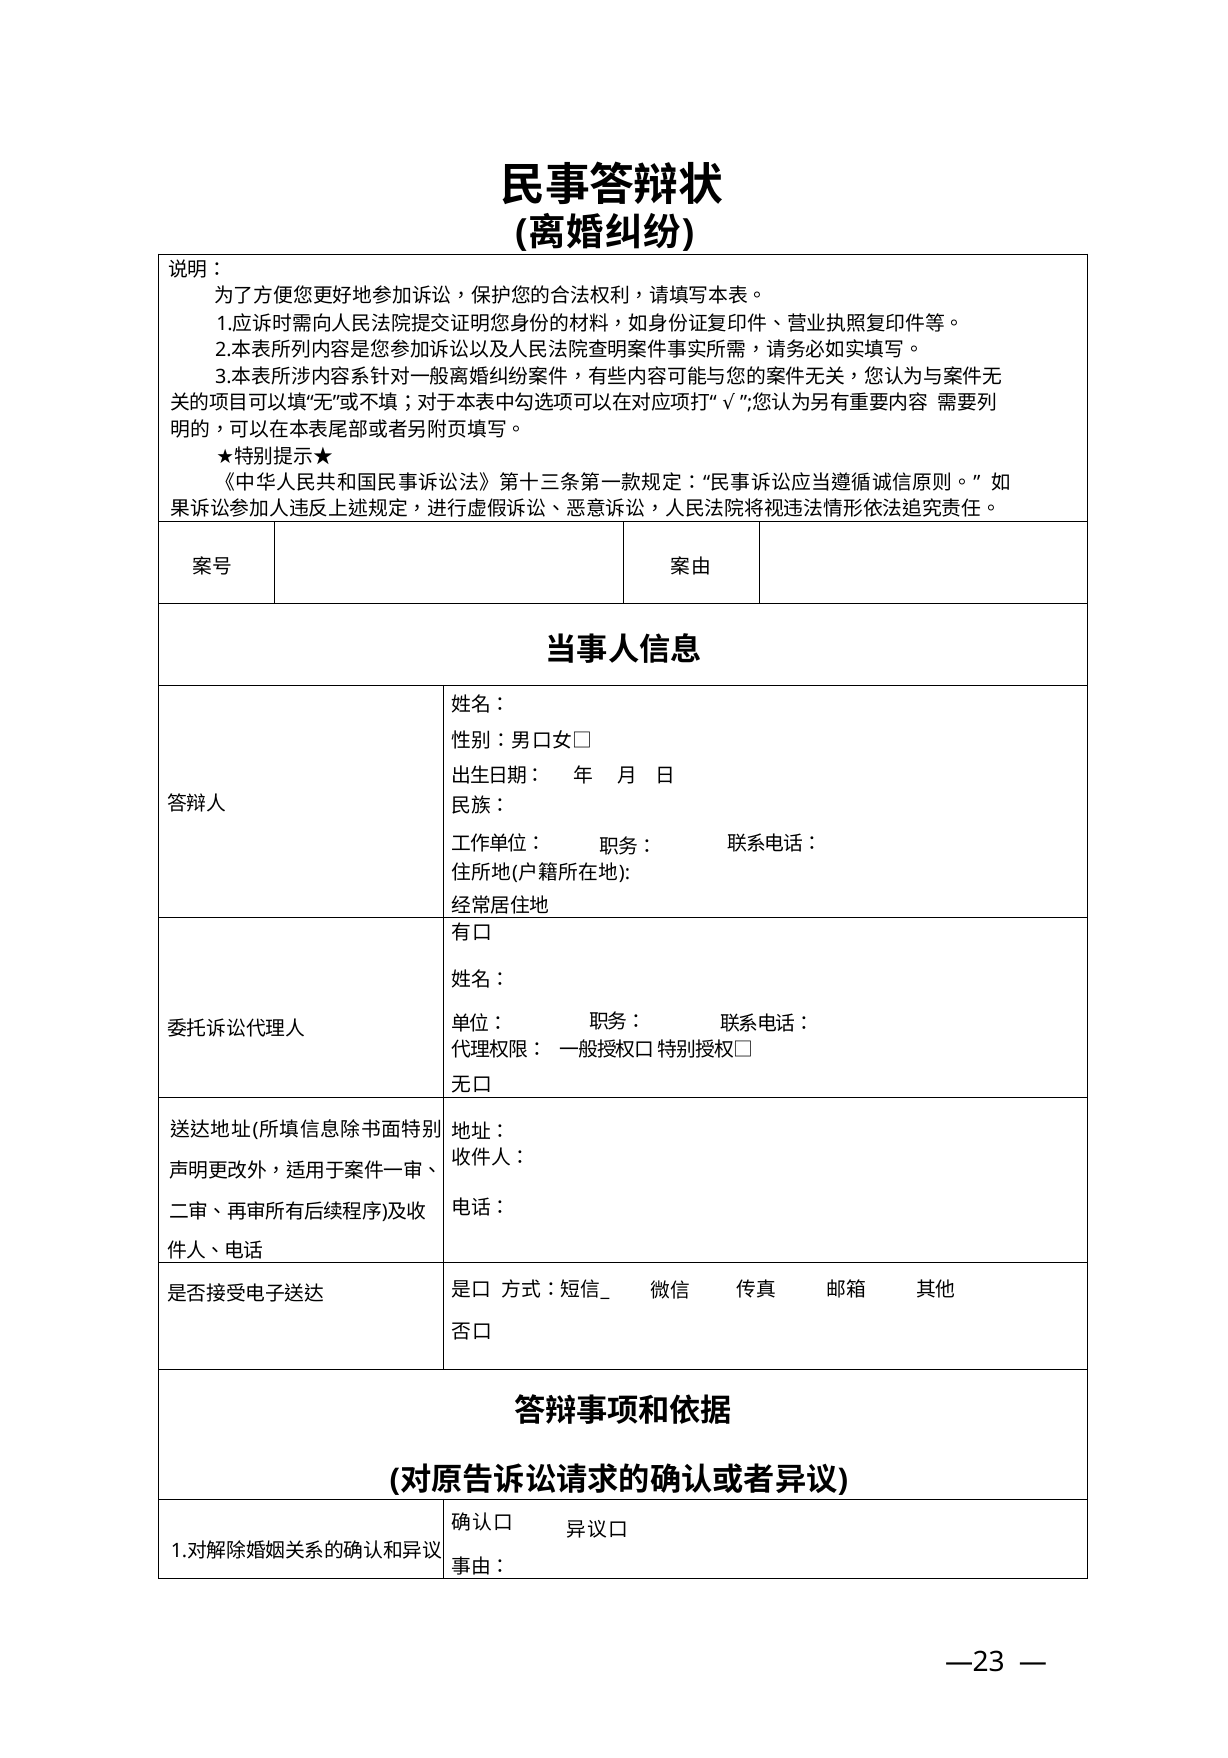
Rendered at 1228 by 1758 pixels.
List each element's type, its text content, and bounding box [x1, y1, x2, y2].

table_cell 1.对解除婚姻关系的确认和异议 [159, 1500, 443, 1578]
table_cell 案号 [159, 522, 274, 602]
table_cell 异议口 [540, 1500, 1087, 1578]
text (离婚纠纷) [515, 214, 1089, 253]
table_cell 是否接受电子送达 [159, 1263, 443, 1369]
table_cell 案由 [624, 522, 759, 602]
table_cell 送达地址(所填信息除书面特别 声明更改外，适用于案件一审、 二审、再审所有后续程序)及收 件人、电话 [159, 1098, 443, 1262]
table_cell 地址： 收件人： 电话： [444, 1098, 1087, 1262]
table_cell 答辩事项和依据 (对原告诉讼请求的确认或者异议) [159, 1370, 1087, 1498]
table_cell [760, 522, 1087, 602]
table_cell [275, 522, 623, 602]
table_cell 当事人信息 [159, 604, 1087, 685]
table_header 说明： 为了方便您更好地参加诉讼，保护您的合法权利，请填写本表。 1.应诉时需向人民法院提交证明您身份的材料，如身份证复印件、营业执照复印件等。 2.本表所列内容是您参加诉讼以及人民法院查明案件事实所需，请务必如实填写。 3.本表所涉内容系针对一般离婚纠纷案件，有些内容可能与您的案件无关，您认为与案件无 关的项目可以填“无”或不填；对于本表中勾选项可以在对应项打“ √ ”;您认为另有重要内容 需要列明的，可以在本表尾部或者另附页填写。 ★特别提示★ 《中华人民共和国民事诉讼法》第十三条第一款规定：“民事诉讼应当遵循诚信原则。” 如果诉讼参加人违反上述规定，进行虚假诉讼、恶意诉讼，人民法院将视违法情形依法追究责任。 [159, 255, 1087, 521]
table_cell 姓名： 性别：男口女□ 出生日期： 年 月 日 民族： 工作单位： 职务： 联系电话： 住所地(户籍所在地): 经常居住地 [444, 686, 1087, 917]
table_cell 答辩人 [159, 686, 443, 917]
table_cell 是口 方式：短信_ 微信 传真 邮箱 其他 否口 [444, 1263, 1087, 1369]
text 民事答辩状 [501, 156, 1089, 212]
table_cell 有口 姓名： 单位： 职务： 联系电话： 代理权限： 一般授权口 特别授权□ 无口 [444, 918, 1087, 1097]
table_cell 确认口 事由： [444, 1500, 540, 1578]
table_cell 委托诉讼代理人 [159, 918, 443, 1097]
